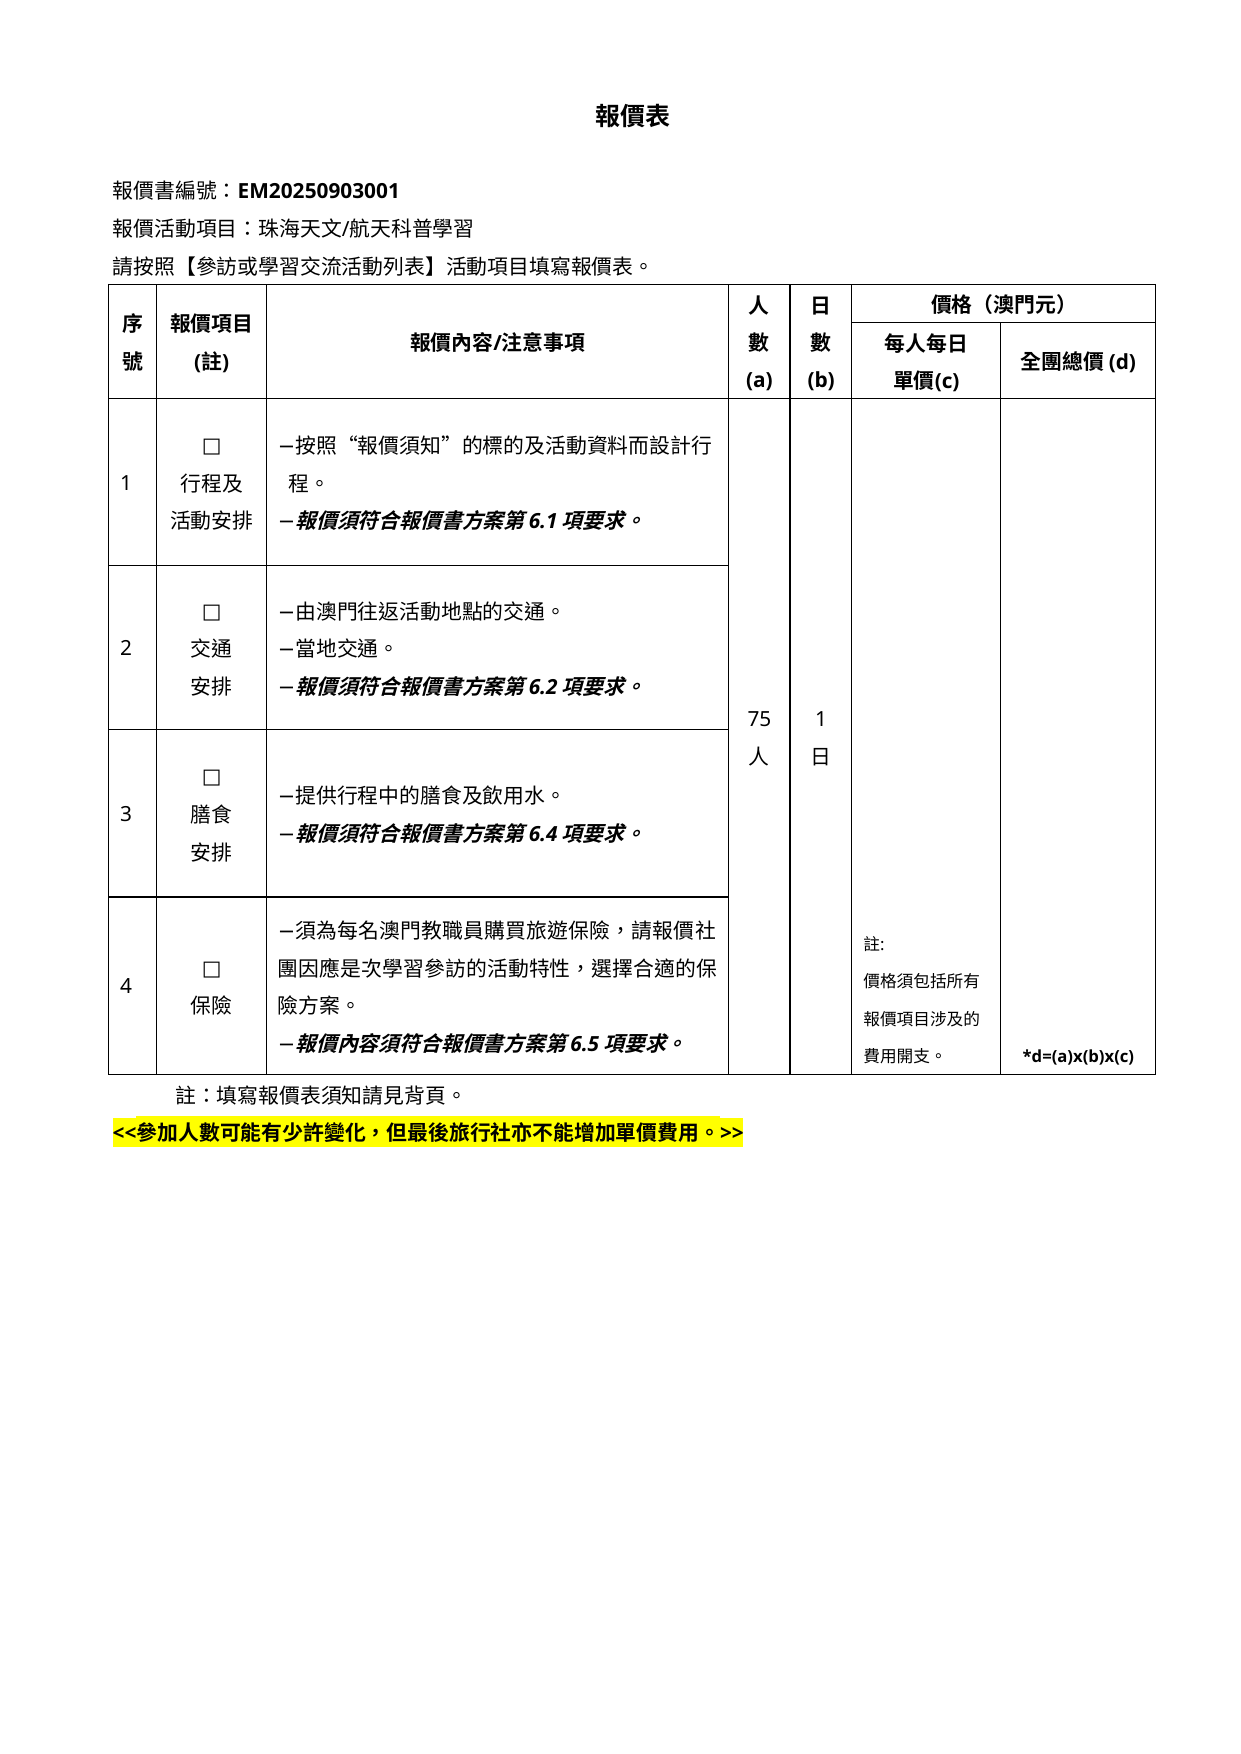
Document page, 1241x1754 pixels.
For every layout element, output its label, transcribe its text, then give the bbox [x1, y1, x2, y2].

table_cell −按照“報價須知”的標的及活動資料而設計行程。 −報價須符合報價書方案第6.1項要求。 [267, 399, 728, 565]
text 報價活動項目：珠海天文/航天科普學習 [112, 209, 1152, 246]
text 報價表 [112, 96, 1152, 134]
table_header 序號 [109, 285, 156, 398]
table_cell 3 [109, 730, 156, 896]
table_header 報價項目 (註) [157, 285, 266, 398]
table_cell −須為每名澳門教職員購買旅遊保險，請報價社團因應是次學習參訪的活動特性，選擇合適的保險方案。 −報價內容須符合報價書方案第6.5項要求。 [267, 898, 728, 1074]
table_header 價格（澳門元） [852, 285, 1155, 322]
table_cell −由澳門往返活動地點的交通。 −當地交通。 −報價須符合報價書方案第6.2項要求。 [267, 566, 728, 729]
table_header 報價內容/注意事項 [267, 285, 728, 398]
table_cell 註: 價格須包括所有報價項目涉及的費用開支。 [852, 399, 1000, 1074]
table_cell 4 [109, 898, 156, 1074]
table_cell 每人每日 單價(c) [852, 323, 1000, 398]
table_cell −提供行程中的膳食及飲用水。 −報價須符合報價書方案第6.4項要求。 [267, 730, 728, 896]
text 報價書編號：EM20250903001 [112, 171, 1152, 209]
text 註：填寫報價表須知請見背頁。 [112, 1075, 1152, 1113]
table_cell □ 交通 安排 [157, 566, 266, 729]
table_header 日數(b) [791, 285, 851, 398]
table_cell 1 [109, 399, 156, 565]
table_cell □ 膳食 安排 [157, 730, 266, 896]
table_cell □ 行程及 活動安排 [157, 399, 266, 565]
table_cell 1 日 [791, 399, 851, 1074]
table_cell 全團總價 (d) [1001, 323, 1155, 398]
table_cell 2 [109, 566, 156, 729]
table_cell 75 人 [729, 399, 789, 1074]
table_cell □ 保險 [157, 898, 266, 1074]
text <<參加人數可能有少許變化，但最後旅行社亦不能增加單價費用。>> [112, 1113, 1152, 1150]
table_cell *d=(a)x(b)x(c) [1001, 399, 1155, 1074]
text 請按照【參訪或學習交流活動列表】活動項目填寫報價表。 [112, 246, 1152, 284]
table_header 人數(a) [729, 285, 789, 398]
